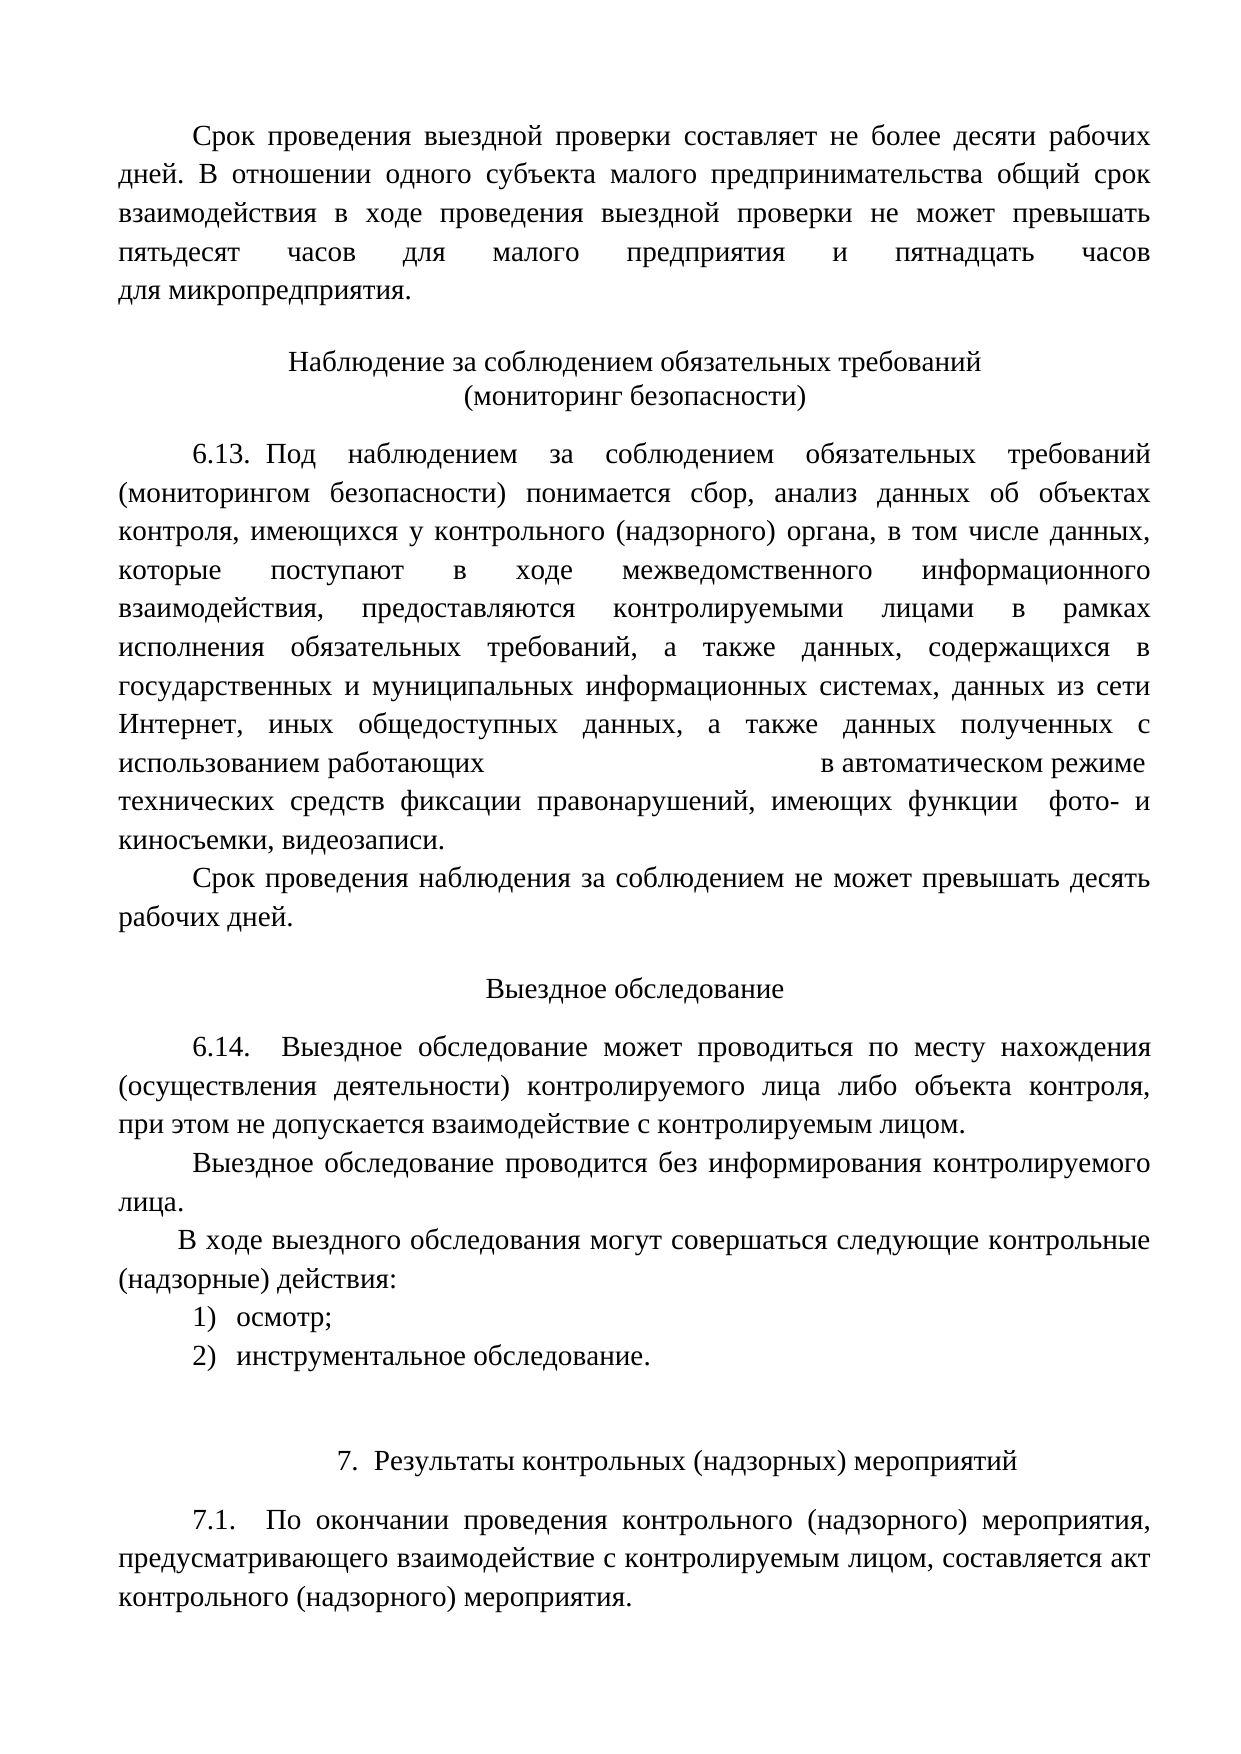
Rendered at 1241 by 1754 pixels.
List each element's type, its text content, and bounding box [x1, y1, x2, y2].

list По окончании проведения контрольного (надзорного) мероприятия, предусматривающего взаимодействие с контролируемым лицом, составляется акт контрольного (надзорного) мероприятия. [118, 1502, 1152, 1613]
text В ходе выездного обследования могут совершаться следующие контрольные (надзорные) действия: [118, 1222, 1152, 1294]
list Результаты контрольных (надзорных) мероприятий [203, 1443, 1152, 1477]
list Под наблюдением за соблюдением обязательных требований (мониторингом безопасности) понимается сбор, анализ данных об объектах контроля, имеющихся у контрольного (надзорного) органа, в том числе данных, которые поступают в ходе межведомственного информационного взаимодействия, предоставляются контролируемыми лицами в рамках исполнения обязательных требований, а также данных, содержащихся в государственных и муниципальных информационных системах, данных из сети Интернет, иных общедоступных данных, а также данных полученных с использованием работающих в автоматическом режиме технических средств фиксации правонарушений, имеющих функции фото- и киносъемки, видеозаписи. [118, 436, 1152, 855]
text Срок проведения выездной проверки составляет не более десяти рабочих дней. В отношении одного субъекта малого предпринимательства общий срок взаимодействия в ходе проведения выездной проверки не может превышать пятьдесят часов для малого предприятия и пятнадцать часов для микропредприятия. [118, 118, 1152, 306]
list Выездное обследование проводится без информирования контролируемого лица. [118, 1145, 1152, 1217]
text Срок проведения наблюдения за соблюдением не может превышать десять рабочих дней. [118, 860, 1152, 932]
text Наблюдение за соблюдением обязательных требований [118, 344, 1152, 378]
text Выездное обследование [118, 971, 1152, 1004]
list осмотр; [192, 1299, 1152, 1333]
list инструментальное обследование. [192, 1338, 1152, 1371]
text (мониторинг безопасности) [118, 378, 1152, 411]
list Выездное обследование может проводиться по месту нахождения (осуществления деятельности) контролируемого лица либо объекта контроля, при этом не допускается взаимодействие с контролируемым лицом. [118, 1029, 1152, 1140]
